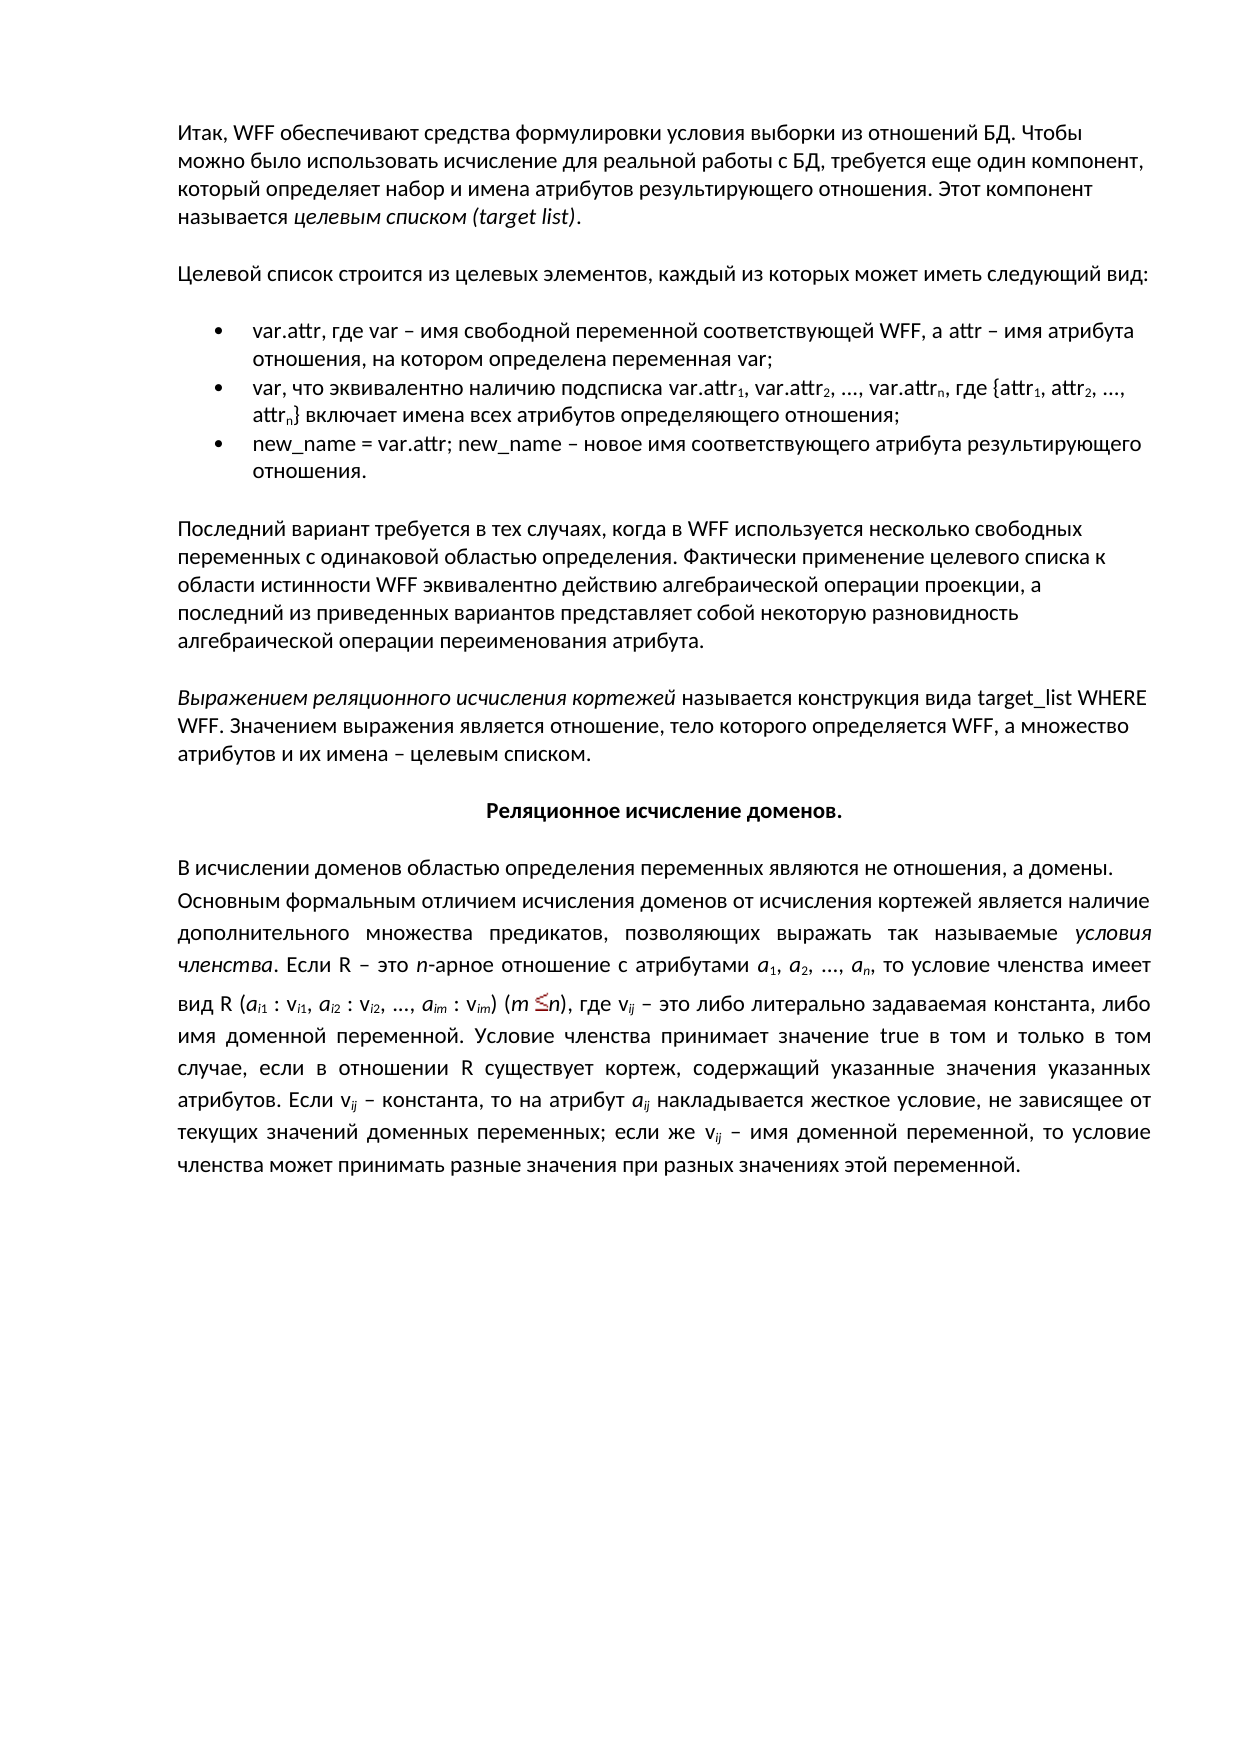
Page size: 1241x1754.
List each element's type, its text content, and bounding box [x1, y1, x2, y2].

list var.attr, где var – имя свободной переменной соответствующей WFF, а attr – имя атрибута отношения, на котором определена переменная var; [215, 317, 1152, 373]
text Основным формальным отличием исчисления доменов от исчисления кортежей является наличие дополнительного множества предикатов, позволяющих выражать так называемые условия членства. Если R – это n-арное отношение с атрибутами a1, a2, ..., an, то условие членства имеет вид R (ai1 : vi1, ai2 : vi2, ..., aim : vim) (m n), где vij – это либо литерально задаваемая константа, либо имя доменной переменной. Условие членства принимает значение true в том и только в том случае, если в отношении R существует кортеж, содержащий указанные значения указанных атрибутов. Если vij – константа, то на атрибут aij накладывается жесткое условие, не зависящее от текущих значений доменных переменных; если же vij – имя доменной переменной, то условие членства может принимать разные значения при разных значениях этой переменной. [177, 886, 1152, 1178]
text Итак, WFF обеспечивают средства формулировки условия выборки из отношений БД. Чтобы можно было использовать исчисление для реальной работы с БД, требуется еще один компонент, который определяет набор и имена атрибутов результирующего отношения. Этот компонент называется целевым списком (target list). [177, 118, 1152, 230]
text Последний вариант требуется в тех случаях, когда в WFF используется несколько свободных переменных с одинаковой областью определения. Фактически применение целевого списка к области истинности WFF эквивалентно действию алгебраической операции проекции, а последний из приведенных вариантов представляет собой некоторую разновидность алгебраической операции переименования атрибута. [177, 514, 1152, 654]
picture [535, 982, 549, 1011]
text В исчислении доменов областью определения переменных являются не отношения, а домены. [177, 853, 1152, 882]
text Реляционное исчисление доменов. [177, 796, 1152, 824]
text Выражением реляционного исчисления кортежей называется конструкция вида target_list WHERE WFF. Значением выражения является отношение, тело которого определяется WFF, а множество атрибутов и их имена – целевым списком. [177, 683, 1152, 767]
list var, что эквивалентно наличию подсписка var.attr1, var.attr2, ..., var.attrn, где {attr1, attr2, ..., attrn} включает имена всех атрибутов определяющего отношения; [215, 373, 1152, 429]
text Целевой список строится из целевых элементов, каждый из которых может иметь следующий вид: [177, 259, 1152, 287]
list new_name = var.attr; new_name – новое имя соответствующего атрибута результирующего отношения. [215, 429, 1152, 485]
